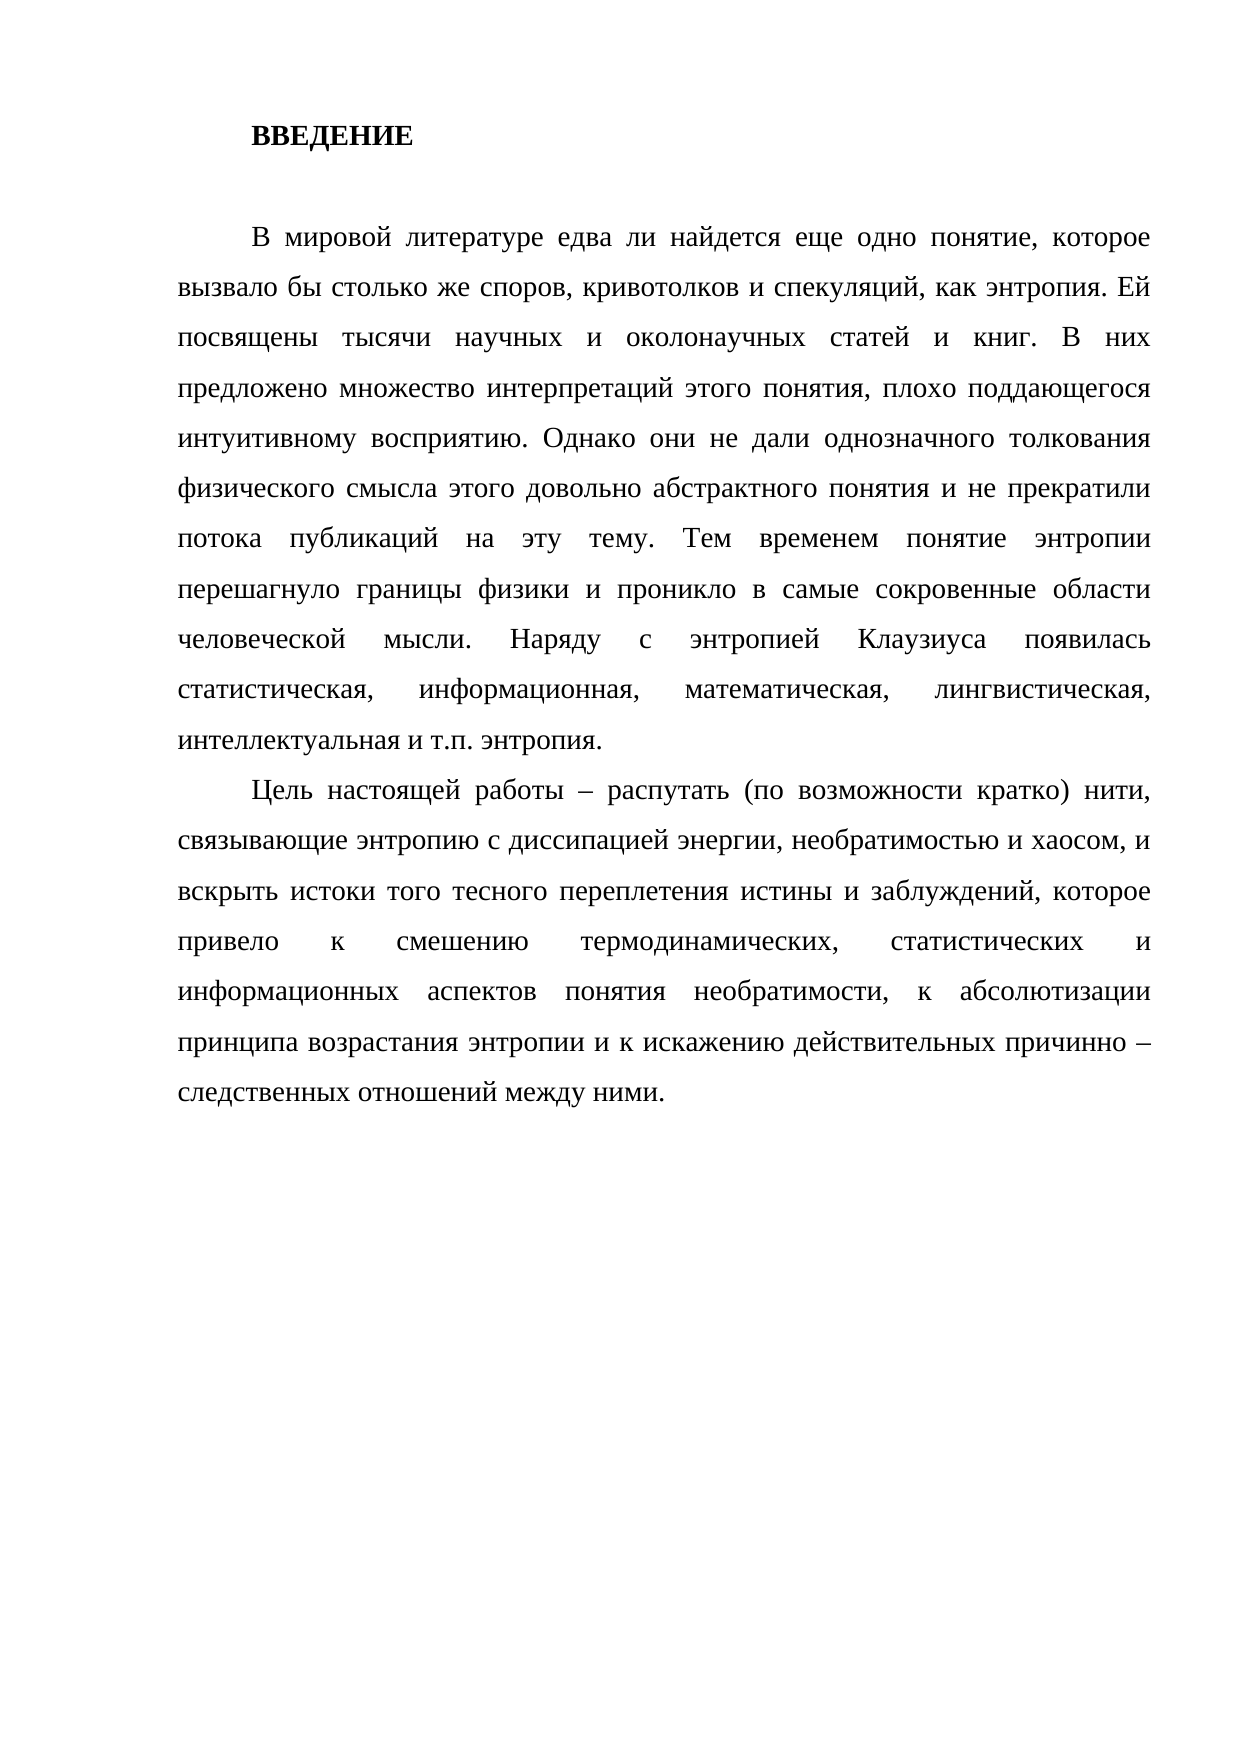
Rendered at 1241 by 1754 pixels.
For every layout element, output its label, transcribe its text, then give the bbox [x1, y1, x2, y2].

subtitle ВВЕДЕНИЕ [177, 118, 1152, 152]
text Цель настоящей работы – распутать (по возможности кратко) нити, связывающие энтропию с диссипацией энергии, необратимостью и хаосом, и вскрыть истоки того тесного переплетения истины и заблуждений, которое привело к смешению термодинамических, статистических и информационных аспектов понятия необратимости, к абсолютизации принципа возрастания энтропии и к искажению действительных причинно – следственных отношений между ними. [177, 772, 1152, 1108]
text В мировой литературе едва ли найдется еще одно понятие, которое вызвало бы столько же споров, кривотолков и спекуляций, как энтропия. Ей посвящены тысячи научных и околонаучных статей и книг. В них предложено множество интерпретаций этого понятия, плохо поддающегося интуитивному восприятию. Однако они не дали однозначного толкования физического смысла этого довольно абстрактного понятия и не прекратили потока публикаций на эту тему. Тем временем понятие энтропии перешагнуло границы физики и проникло в самые сокровенные области человеческой мысли. Наряду с энтропией Клаузиуса появилась статистическая, информационная, математическая, лингвистическая, интеллектуальная и т.п. энтропия. [177, 219, 1152, 755]
